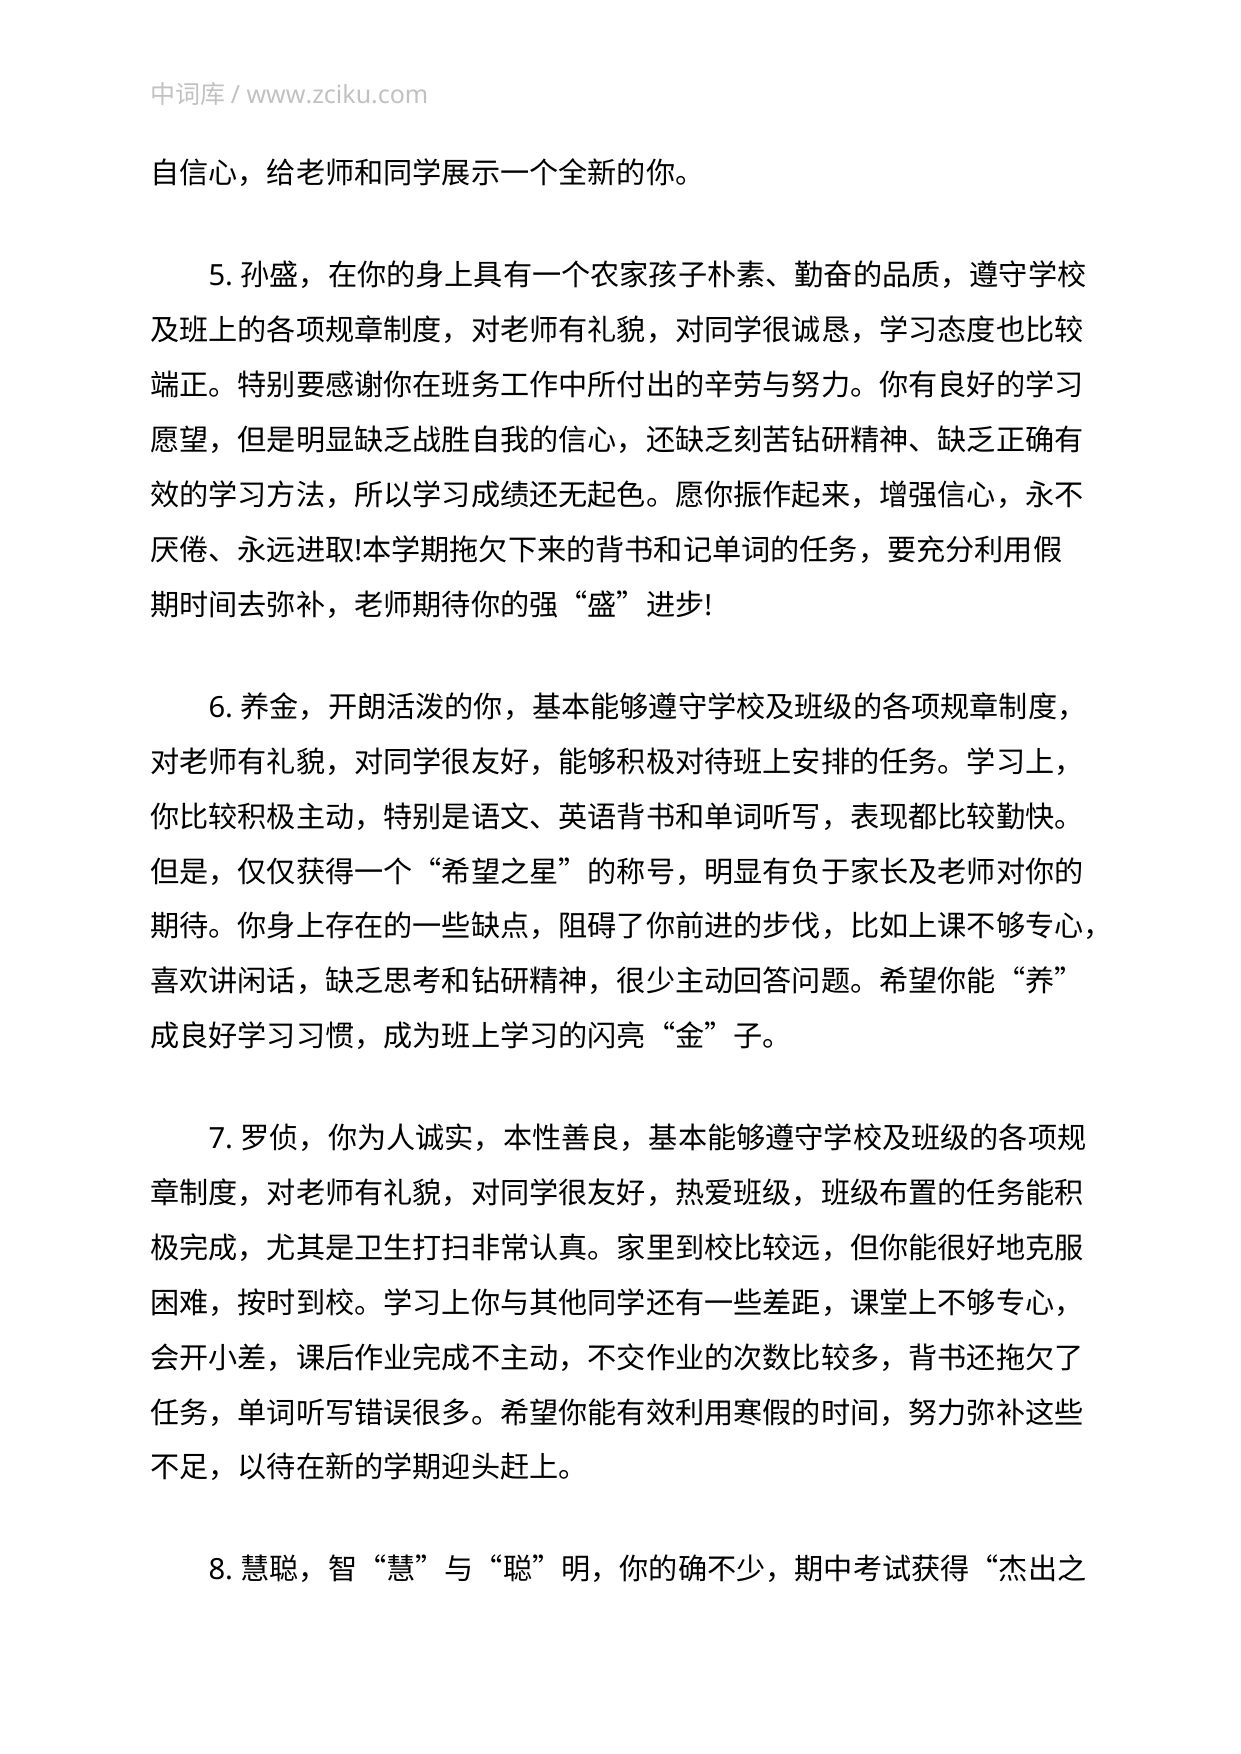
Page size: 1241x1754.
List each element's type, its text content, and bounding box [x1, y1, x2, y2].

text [150, 1546, 1090, 1588]
text 6. 养金，开朗活泼的你，基本能够遵守学校及班级的各项规章制度，对老师有礼貌，对同学很友好，能够积极对待班上安排的任务。学习上，你比较积极主动，特别是语文、英语背书和单词听写，表现都比较勤快。但是，仅仅获得一个“希望之星”的称号，明显有负于家长及老师对你的期待。你身上存在的一些缺点，阻碍了你前进的步伐，比如上课不够专心，喜欢讲闲话，缺乏思考和钻研精神，很少主动回答问题。希望你能“养”成良好学习习惯，成为班上学习的闪亮“金”子。 [150, 683, 1090, 1055]
text 7. 罗侦，你为人诚实，本性善良，基本能够遵守学校及班级的各项规章制度，对老师有礼貌，对同学很友好，热爱班级，班级布置的任务能积极完成，尤其是卫生打扫非常认真。家里到校比较远，但你能很好地克服困难，按时到校。学习上你与其他同学还有一些差距，课堂上不够专心，会开小差，课后作业完成不主动，不交作业的次数比较多，背书还拖欠了任务，单词听写错误很多。希望你能有效利用寒假的时间，努力弥补这些不足，以待在新的学期迎头赶上。 [150, 1114, 1090, 1486]
text 5. 孙盛，在你的身上具有一个农家孩子朴素、勤奋的品质，遵守学校及班上的各项规章制度，对老师有礼貌，对同学很诚恳，学习态度也比较端正。特别要感谢你在班务工作中所付出的辛劳与努力。你有良好的学习愿望，但是明显缺乏战胜自我的信心，还缺乏刻苦钻研精神、缺乏正确有效的学习方法，所以学习成绩还无起色。愿你振作起来，增强信心，永不厌倦、永远进取!本学期拖欠下来的背书和记单词的任务，要充分利用假期时间去弥补，老师期待你的强“盛”进步! [150, 252, 1090, 624]
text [150, 150, 1090, 192]
